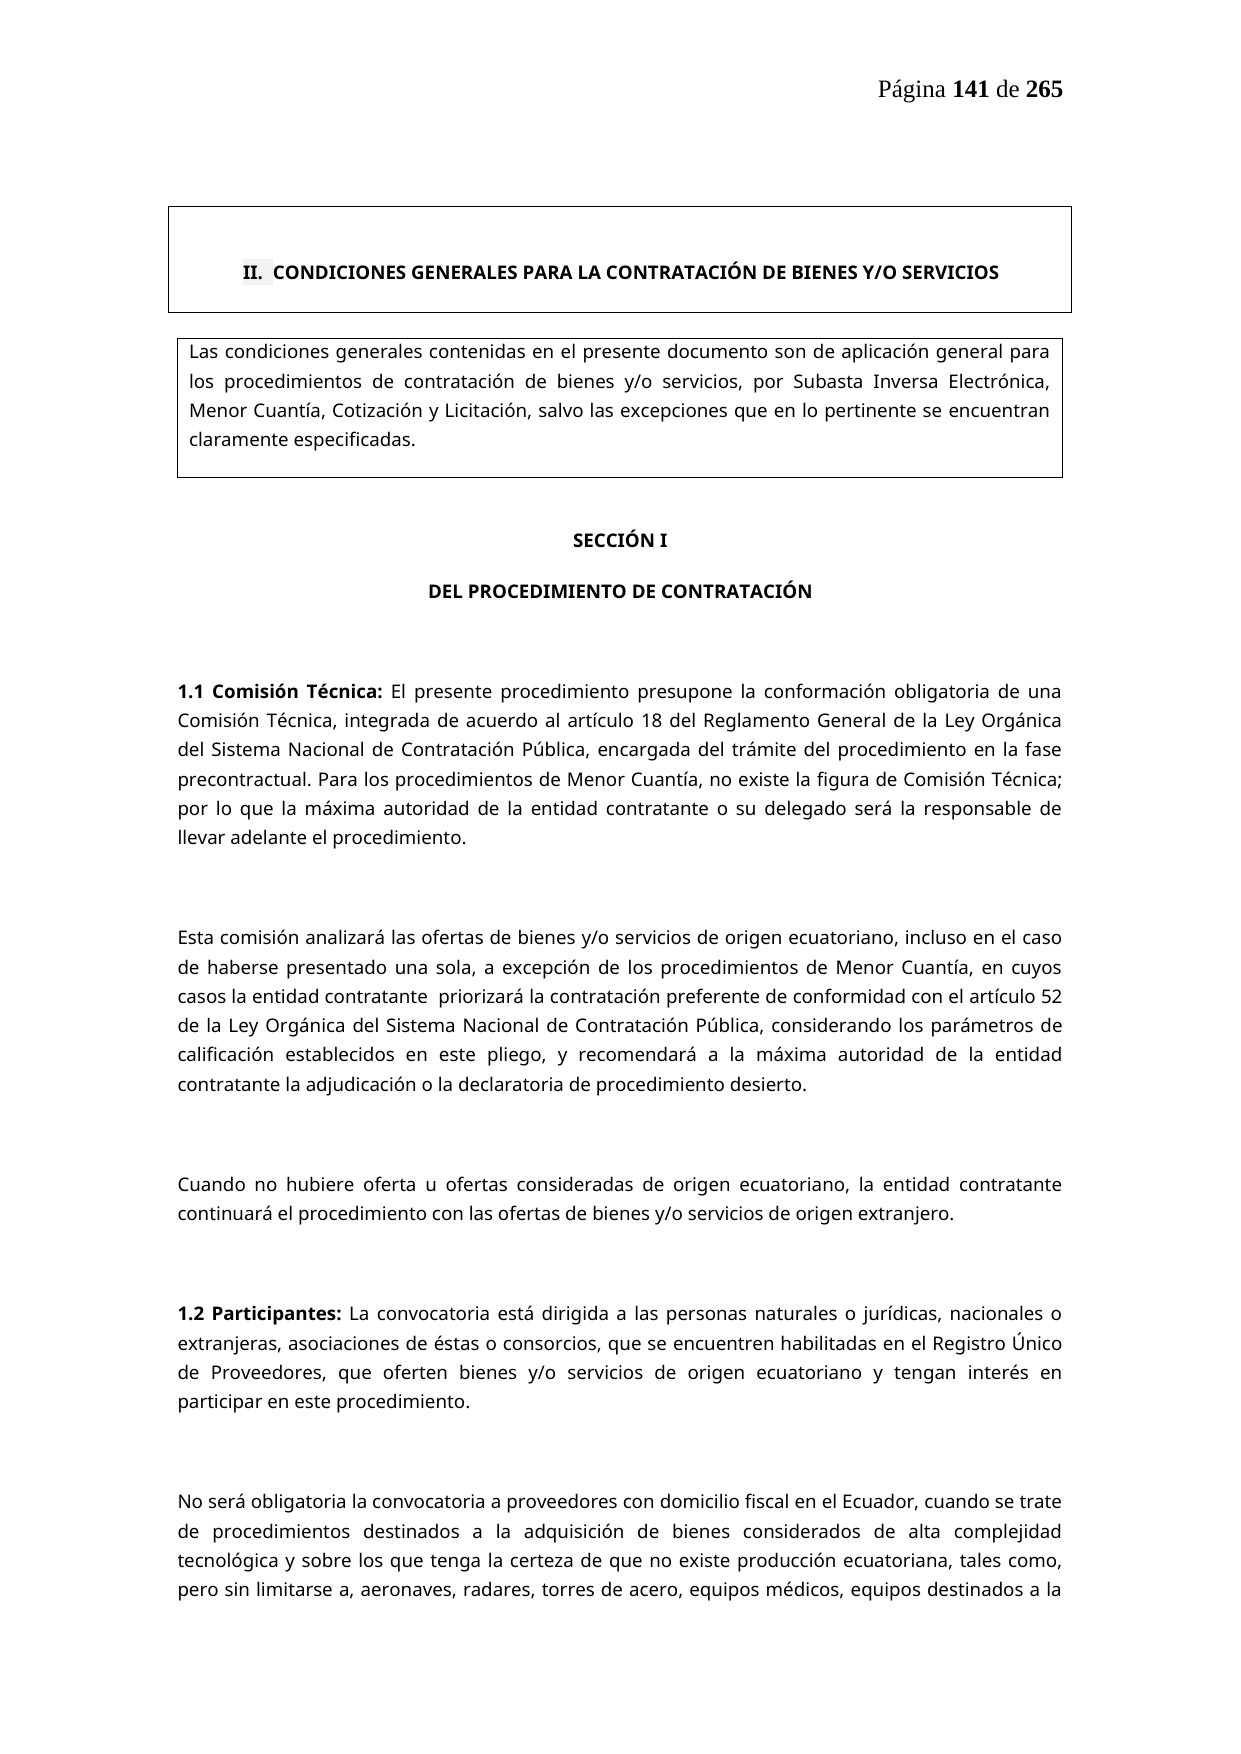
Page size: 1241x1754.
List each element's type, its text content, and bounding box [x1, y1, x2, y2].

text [177, 1489, 1063, 1602]
text DEL PROCEDIMIENTO DE CONTRATACIÓN [177, 578, 1063, 603]
text II. CONDICIONES GENERALES PARA LA CONTRATACIÓN DE BIENES Y/O SERVICIOS [169, 256, 1071, 312]
text 1.1 Comisión Técnica: El presente procedimiento presupone la conformación obligatoria de una Comisión Técnica, integrada de acuerdo al artículo 18 del Reglamento General de la Ley Orgánica del Sistema Nacional de Contratación Pública, encargada del trámite del procedimiento en la fase precontractual. Para los procedimientos de Menor Cuantía, no existe la figura de Comisión Técnica; por lo que la máxima autoridad de la entidad contratante o su delegado será la responsable de llevar adelante el procedimiento. [177, 678, 1063, 850]
text Esta comisión analizará las ofertas de bienes y/o servicios de origen ecuatoriano, incluso en el caso de haberse presentado una sola, a excepción de los procedimientos de Menor Cuantía, en cuyos casos la entidad contratante priorizará la contratación preferente de conformidad con el artículo 52 de la Ley Orgánica del Sistema Nacional de Contratación Pública, considerando los parámetros de calificación establecidos en este pliego, y recomendará a la máxima autoridad de la entidad contratante la adjudicación o la declaratoria de procedimiento desierto. [177, 925, 1063, 1097]
text 1.2 Participantes: La convocatoria está dirigida a las personas naturales o jurídicas, nacionales o extranjeras, asociaciones de éstas o consorcios, que se encuentren habilitadas en el Registro Único de Proveedores, que oferten bienes y/o servicios de origen ecuatoriano y tengan interés en participar en este procedimiento. [177, 1301, 1063, 1414]
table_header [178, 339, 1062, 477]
text SECCIÓN I [177, 528, 1063, 553]
text Cuando no hubiere oferta u ofertas consideradas de origen ecuatoriano, la entidad contratante continuará el procedimiento con las ofertas de bienes y/o servicios de origen extranjero. [177, 1171, 1063, 1226]
